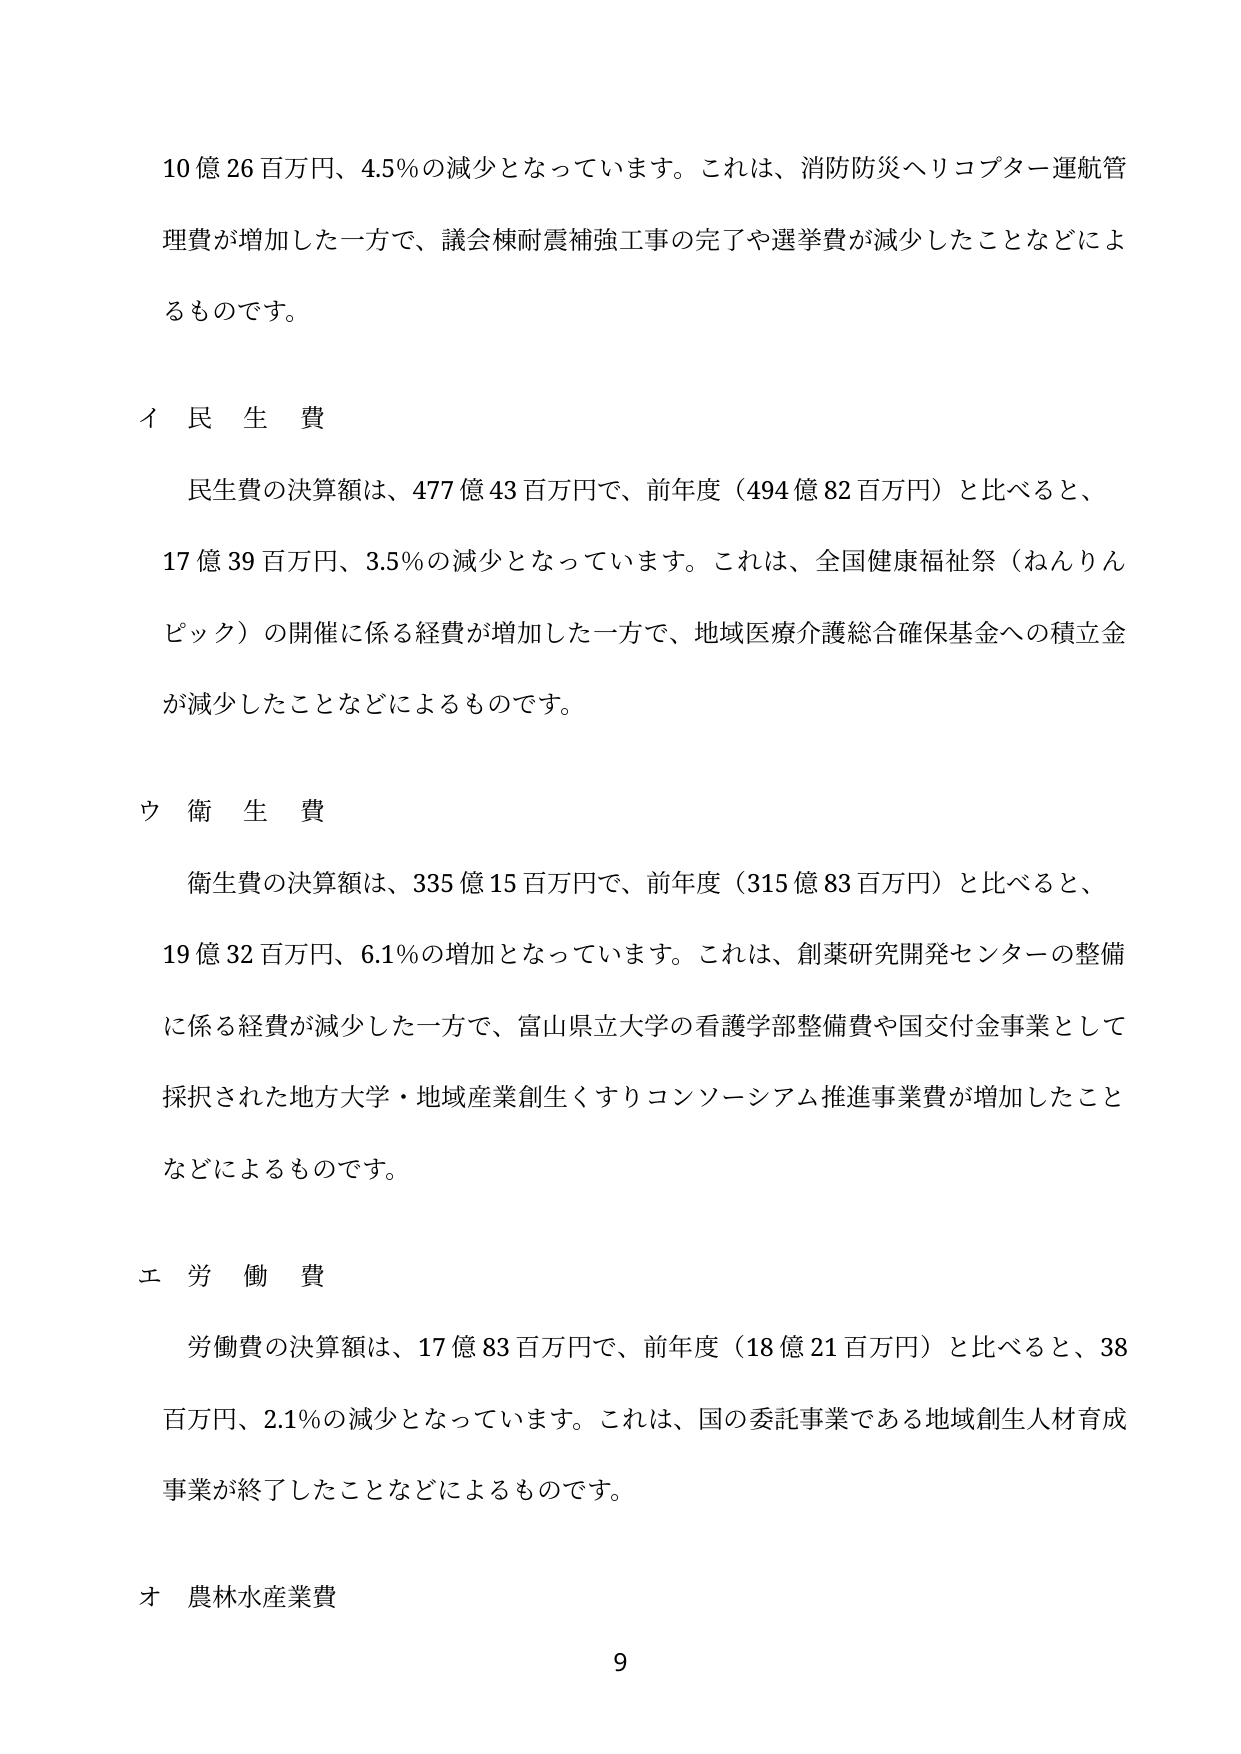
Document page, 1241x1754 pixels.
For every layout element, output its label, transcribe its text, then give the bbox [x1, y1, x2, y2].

text ウ 衛 生 費 [112, 774, 1128, 846]
text オ 農林水産業費 [112, 1560, 1128, 1632]
text 10億26百万円、4.5％の減少となっています。これは、消防防災ヘリコプター運航管理費が増加した一方で、議会棟耐震補強工事の完了や選挙費が減少したことなどによるものです。 [162, 131, 1128, 346]
text イ 民 生 費 [112, 381, 1128, 453]
text 17億39百万円、3.5％の減少となっています。これは、全国健康福祉祭（ねんりんピック）の開催に係る経費が増加した一方で、地域医療介護総合確保基金への積立金が減少したことなどによるものです。 [162, 524, 1128, 738]
text 衛生費の決算額は、335億15百万円で、前年度（315億83百万円）と比べると、 [112, 846, 1128, 917]
text 民生費の決算額は、477億43百万円で、前年度（494億82百万円）と比べると、 [112, 453, 1128, 524]
text 19億32百万円、6.1％の増加となっています。これは、創薬研究開発センターの整備に係る経費が減少した一方で、富山県立大学の看護学部整備費や国交付金事業として採択された地方大学・地域産業創生くすりコンソーシアム推進事業費が増加したことなどによるものです。 [162, 917, 1128, 1203]
text エ 労 働 費 [112, 1239, 1128, 1310]
text 労働費の決算額は、17億83百万円で、前年度（18億21百万円）と比べると、38百万円、2.1％の減少となっています。これは、国の委託事業である地域創生人材育成事業が終了したことなどによるものです。 [162, 1310, 1128, 1524]
